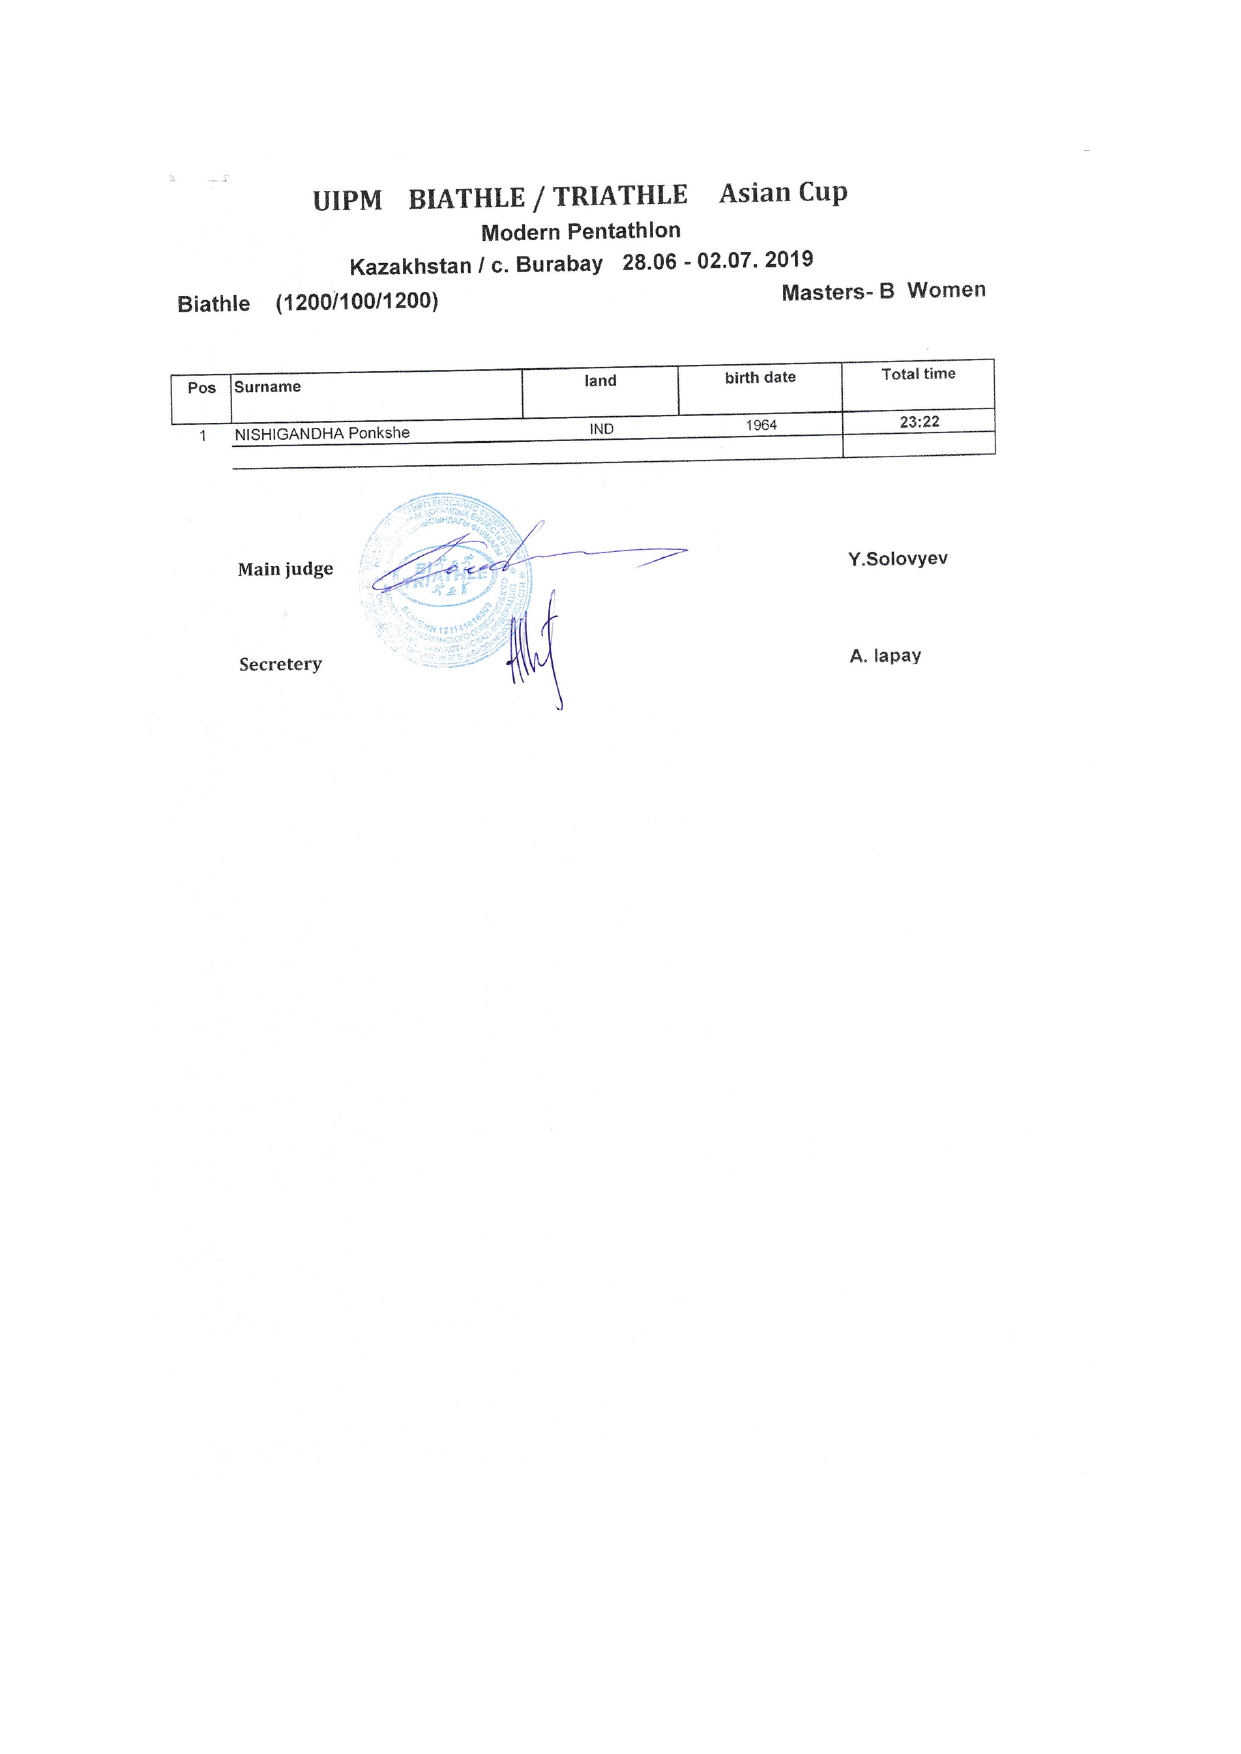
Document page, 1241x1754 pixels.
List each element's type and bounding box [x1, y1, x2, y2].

picture [150, 150, 1090, 1478]
